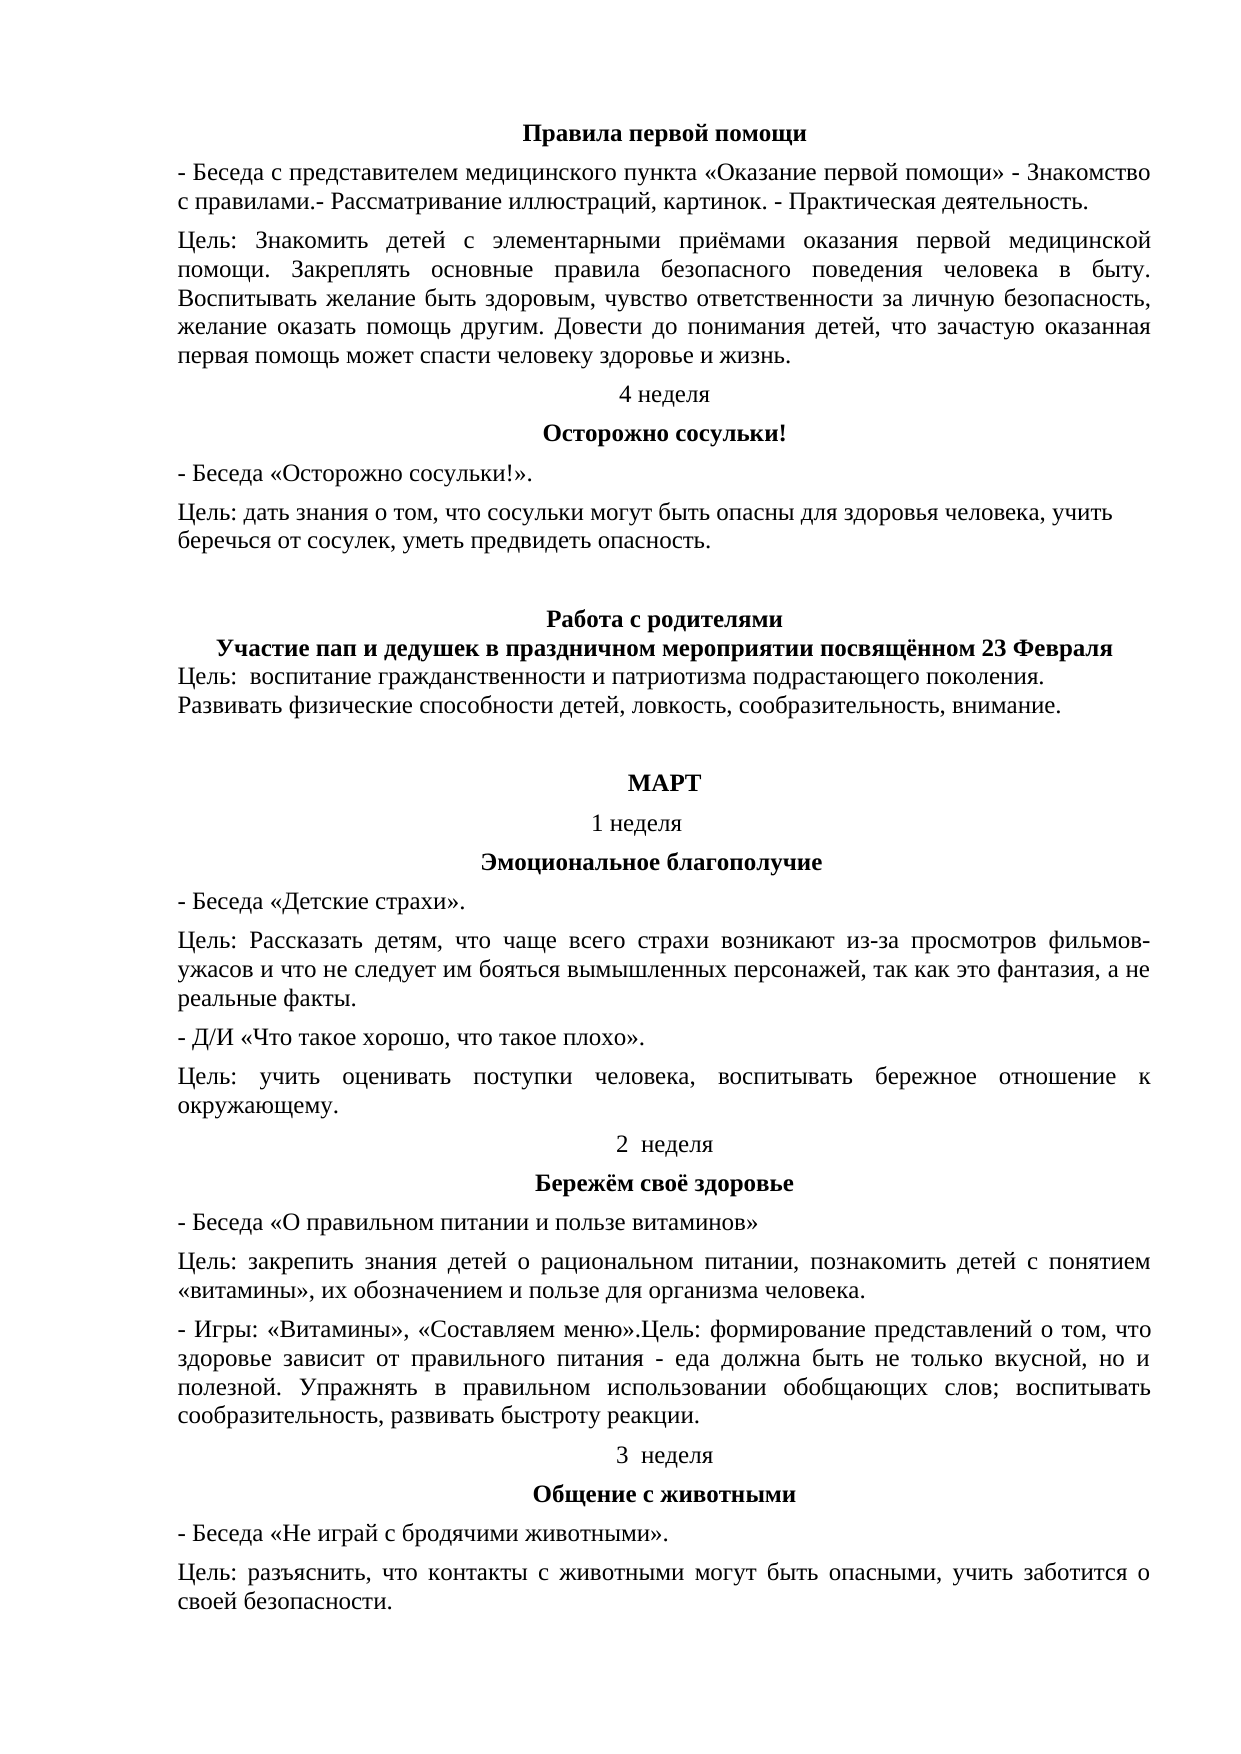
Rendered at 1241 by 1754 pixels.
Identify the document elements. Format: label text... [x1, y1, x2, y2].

text 1 неделя [177, 808, 1152, 836]
text Общение с животными [177, 1479, 1152, 1508]
text Эмоциональное благополучие [177, 847, 1152, 876]
text МАРТ [177, 768, 1152, 797]
text Цель: учить оценивать поступки человека, воспитывать бережное отношение к окружающему. [177, 1061, 1152, 1118]
text Бережём своё здоровье [177, 1168, 1152, 1197]
text Осторожно сосульки! [177, 418, 1152, 447]
text Участие пап и дедушек в праздничном мероприятии посвящённом 23 Февраля [177, 633, 1152, 661]
text - Д/И «Что такое хорошо, что такое плохо». [177, 1022, 1152, 1051]
text Цель: Знакомить детей с элементарными приёмами оказания первой медицинской помощи. Закреплять основные правила безопасного поведения человека в быту. Воспитывать желание быть здоровым, чувство ответственности за личную безопасность, желание оказать помощь другим. Довести до понимания детей, что зачастую оказанная первая помощь может спасти человеку здоровье и жизнь. [177, 225, 1152, 369]
text - Игры: «Витамины», «Составляем меню».Цель: формирование представлений о том, что здоровье зависит от правильного питания - еда должна быть не только вкусной, но и полезной. Упражнять в правильном использовании обобщающих слов; воспитывать сообразительность, развивать быстроту реакции. [177, 1314, 1152, 1429]
text - Беседа с представителем медицинского пункта «Оказание первой помощи» - Знакомство с правилами.- Рассматривание иллюстраций, картинок. - Практическая деятельность. [177, 157, 1152, 215]
text - Беседа «Не играй с бродячими животными». [177, 1518, 1152, 1547]
text Цель: закрепить знания детей о рациональном питании, познакомить детей с понятием «витамины», их обозначением и пользе для организма человека. [177, 1246, 1152, 1304]
text Правила первой помощи [177, 118, 1152, 147]
text 3 неделя [177, 1440, 1152, 1468]
text Цель: разъяснить, что контакты с животными могут быть опасными, учить заботится о своей безопасности. [177, 1557, 1152, 1615]
text 2 неделя [177, 1129, 1152, 1158]
text - Беседа «Детские страхи». [177, 886, 1152, 915]
text Цель: воспитание гражданственности и патриотизма подрастающего поколения. Развивать физические способности детей, ловкость, сообразительность, внимание. [177, 661, 1152, 719]
text - Беседа «О правильном питании и пользе витаминов» [177, 1207, 1152, 1236]
text Работа с родителями [177, 604, 1152, 633]
text Цель: Рассказать детям, что чаще всего страхи возникают из-за просмотров фильмов-ужасов и что не следует им бояться вымышленных персонажей, так как это фантазия, а не реальные факты. [177, 925, 1152, 1011]
text 4 неделя [177, 379, 1152, 408]
text - Беседа «Осторожно сосульки!». [177, 458, 1152, 486]
text Цель: дать знания о том, что сосульки могут быть опасны для здоровья человека, учить беречься от сосулек, уметь предвидеть опасность. [177, 497, 1152, 554]
